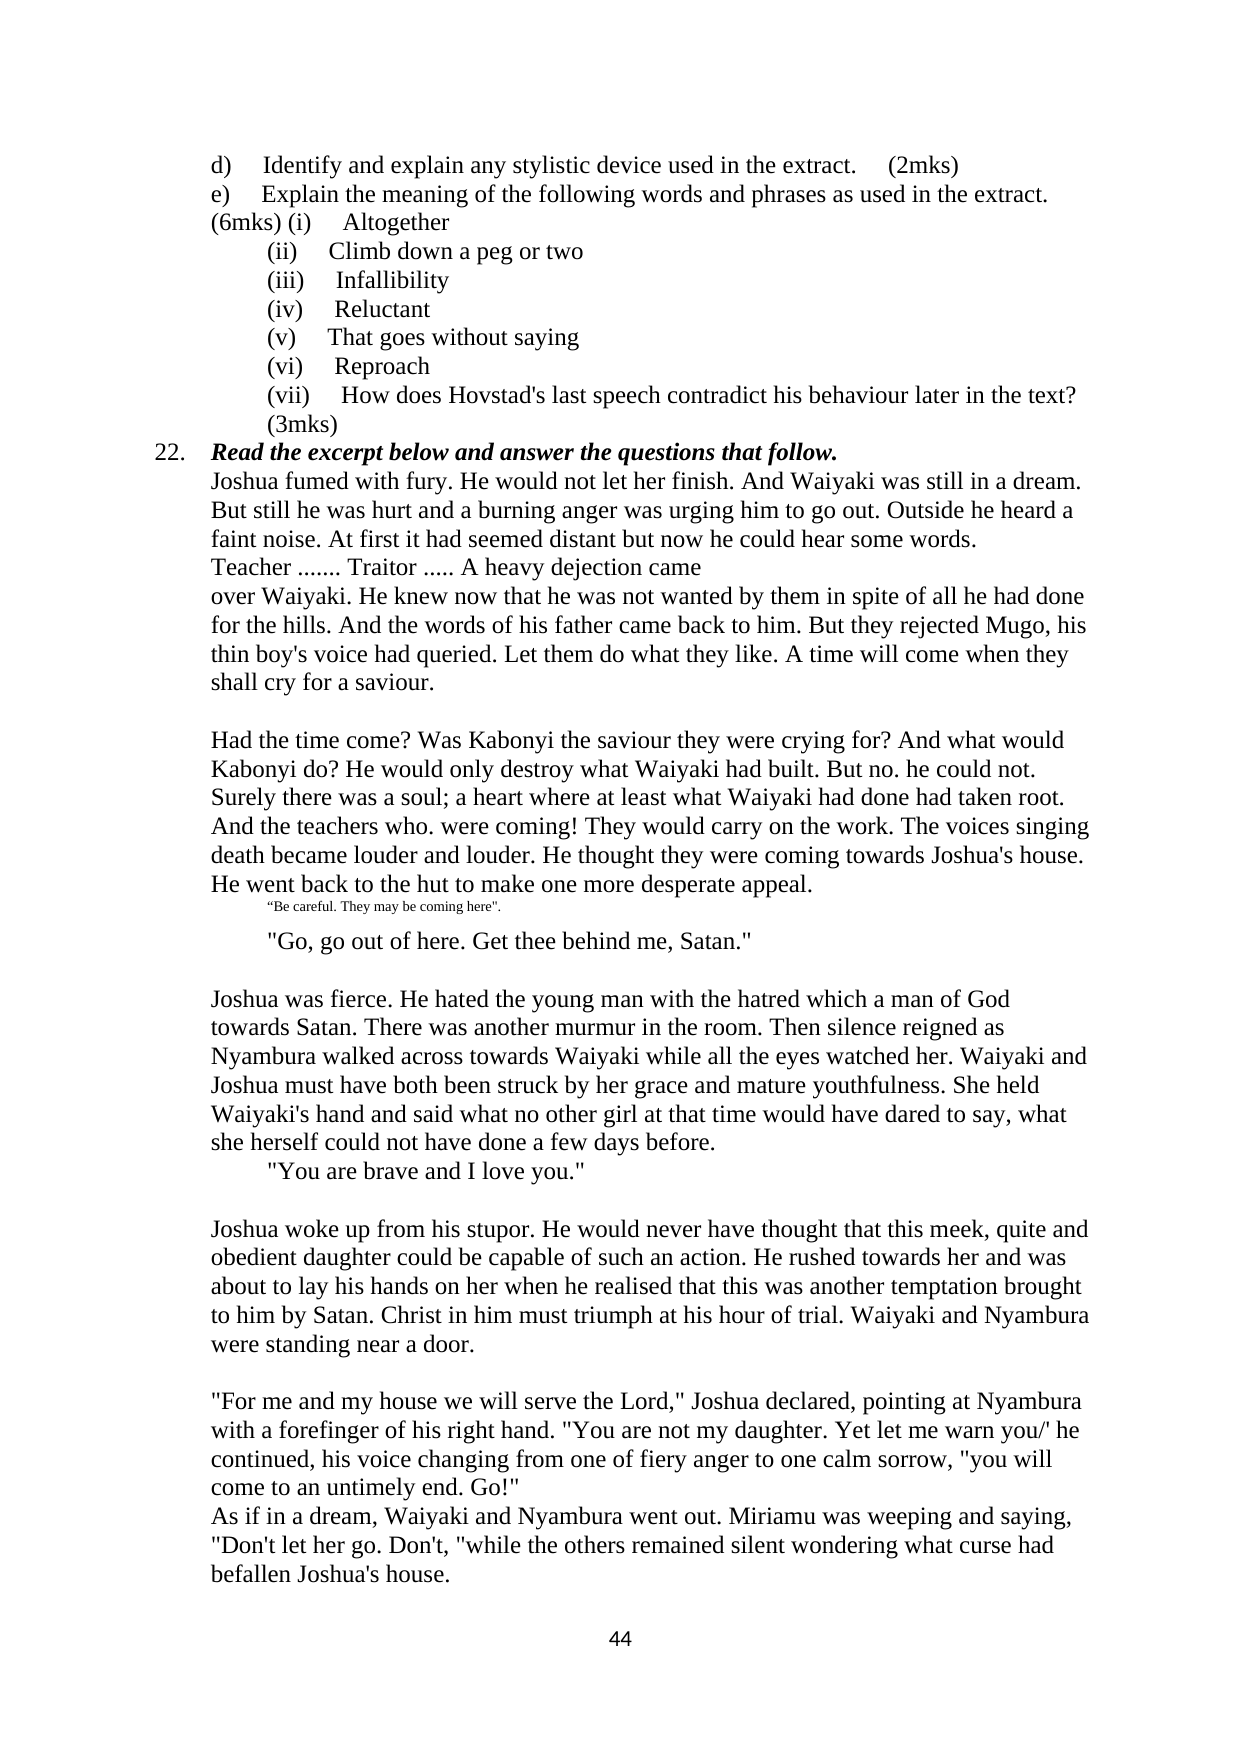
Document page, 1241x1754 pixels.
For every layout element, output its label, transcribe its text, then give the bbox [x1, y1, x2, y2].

text “Be careful. They may be coming here". [267, 897, 1090, 926]
text (v) That goes without saying [267, 322, 1090, 351]
text (vi) Reproach [267, 351, 1090, 380]
text d) Identify and explain any stylistic device used in the extract. (2mks) [211, 150, 1090, 179]
text "You are brave and I love you." [267, 1156, 1090, 1185]
text (iii) Infallibility [267, 265, 1090, 294]
text (iv) Reluctant [267, 294, 1090, 322]
text "Go, go out of here. Get thee behind me, Satan." [267, 926, 1090, 955]
text (ii) Climb down a peg or two [267, 236, 1090, 265]
text Had the time come? Was Kabonyi the saviour they were crying for? And what would Kabonyi do? He would only destroy what Waiyaki had built. But no. he could not. Surely there was a soul; a heart where at least what Waiyaki had done had taken root. And the teachers who. were coming! They would carry on the work. The voices singing death became louder and louder. He thought they were coming towards Joshua's house. He went back to the hut to make one more desperate appeal. [211, 725, 1090, 897]
text (vii) How does Hovstad's last speech contradict his behaviour later in the text? (3mks) [267, 380, 1090, 437]
text 22. Read the excerpt below and answer the questions that follow. [154, 437, 1090, 466]
text "For me and my house we will serve the Lord," Joshua declared, pointing at Nyambura with a forefinger of his right hand. "You are not my daughter. Yet let me warn you/' he continued, his voice changing from one of fiery anger to one calm sorrow, "you will come to an untimely end. Go!" [211, 1386, 1090, 1501]
text Joshua was fierce. He hated the young man with the hatred which a man of God towards Satan. There was another murmur in the room. Then silence reigned as Nyambura walked across towards Waiyaki while all the eyes watched her. Waiyaki and Joshua must have both been struck by her grace and mature youthfulness. She held Waiyaki's hand and said what no other girl at that time would have dared to say, what she herself could not have done a few days before. [211, 984, 1090, 1156]
text Joshua woke up from his stupor. He would never have thought that this meek, quite and obedient daughter could be capable of such an action. He rushed towards her and was about to lay his hands on her when he realised that this was another temptation brought to him by Satan. Christ in him must triumph at his hour of trial. Waiyaki and Nyambura were standing near a door. [211, 1214, 1090, 1357]
text Joshua fumed with fury. He would not let her finish. And Waiyaki was still in a dream. But still he was hurt and a burning anger was urging him to go out. Outside he heard a faint noise. At first it had seemed distant but now he could hear some words. Teacher ....... Traitor ..... A heavy dejection came [211, 466, 1090, 581]
text As if in a dream, Waiyaki and Nyambura went out. Miriamu was weeping and saying, "Don't let her go. Don't, "while the others remained silent wondering what curse had befallen Joshua's house. [211, 1501, 1090, 1587]
text over Waiyaki. He knew now that he was not wanted by them in spite of all he had done for the hills. And the words of his father came back to him. But they rejected Mugo, his thin boy's voice had queried. Let them do what they like. A time will come when they shall cry for a saviour. [211, 581, 1090, 696]
text e) Explain the meaning of the following words and phrases as used in the extract. (6mks) (i) Altogether [211, 179, 1090, 236]
